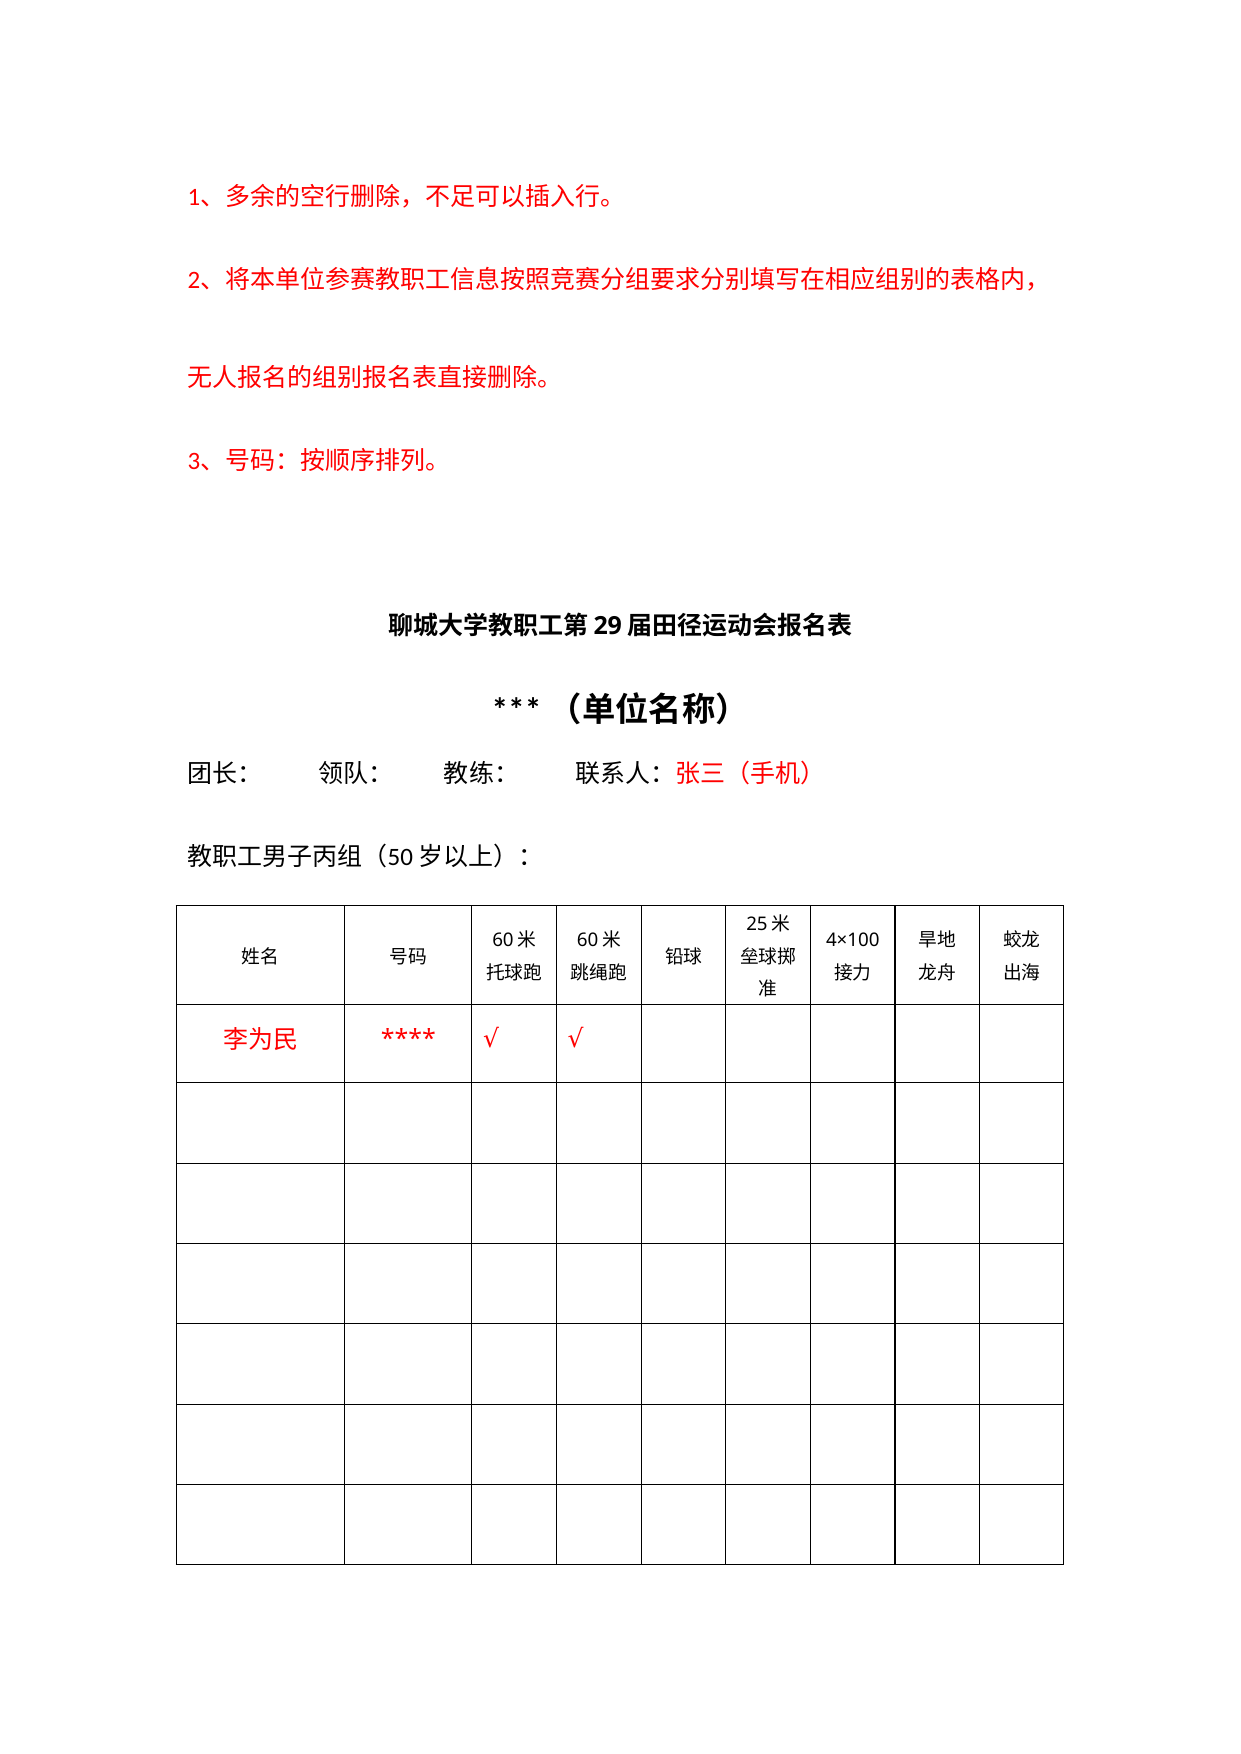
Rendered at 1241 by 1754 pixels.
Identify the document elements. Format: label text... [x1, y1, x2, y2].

table_cell [177, 1164, 344, 1243]
table_cell [472, 1164, 556, 1243]
table_cell [811, 1164, 894, 1243]
table_header 60米跳绳跑 [557, 906, 641, 1004]
text 2、将本单位参赛教职工信息按照竞赛分组要求分别填写在相应组别的表格内，无人报名的组别报名表直接删除。 [187, 245, 1053, 408]
table_cell [345, 1244, 471, 1323]
table_cell [642, 1244, 725, 1323]
text 团长： 领队： 教练： 联系人：张三（手机） [187, 739, 1053, 804]
table_cell [345, 1164, 471, 1243]
table_cell [557, 1324, 641, 1403]
table_cell [177, 1083, 344, 1163]
table_cell [177, 1485, 344, 1564]
table_cell [980, 1083, 1063, 1163]
table_header 4×100接力 [811, 906, 894, 1004]
table_cell [345, 1405, 471, 1484]
table_cell [811, 1405, 894, 1484]
table_cell [557, 1244, 641, 1323]
table_header 铅球 [642, 906, 725, 1004]
table_cell [177, 1324, 344, 1403]
table_cell [726, 1164, 810, 1243]
table_cell [896, 1405, 979, 1484]
table_cell [726, 1485, 810, 1564]
table_cell 李为民 [177, 1005, 344, 1082]
table_cell [642, 1164, 725, 1243]
table_cell [472, 1405, 556, 1484]
table_cell [726, 1324, 810, 1403]
table_header 60米托球跑 [472, 906, 556, 1004]
table_cell [177, 1405, 344, 1484]
table_cell [557, 1083, 641, 1163]
table_cell [896, 1164, 979, 1243]
text 聊城大学教职工第29届田径运动会报名表 [187, 591, 1053, 656]
table_cell [642, 1005, 725, 1082]
table_cell [177, 1244, 344, 1323]
table_cell [345, 1485, 471, 1564]
table_cell [980, 1405, 1063, 1484]
table_header 旱地 龙舟 [896, 906, 979, 1004]
table_cell [642, 1083, 725, 1163]
text *** （单位名称） [187, 674, 1053, 739]
table_cell [472, 1485, 556, 1564]
table_header 蛟龙 出海 [980, 906, 1063, 1004]
table_cell [345, 1324, 471, 1403]
table_header 25米垒球掷准 [726, 906, 810, 1004]
text 教职工男子丙组（50岁以上）： [187, 822, 1053, 887]
table_cell [642, 1485, 725, 1564]
table_cell [896, 1324, 979, 1403]
table_cell √ [472, 1005, 556, 1082]
table_cell [896, 1005, 979, 1082]
table_cell [980, 1485, 1063, 1564]
table_cell [472, 1083, 556, 1163]
table_cell [980, 1005, 1063, 1082]
table_cell [811, 1324, 894, 1403]
table_cell [726, 1244, 810, 1323]
table_cell [811, 1083, 894, 1163]
table_cell [726, 1083, 810, 1163]
table_cell [642, 1324, 725, 1403]
table_cell [811, 1244, 894, 1323]
text 3、号码：按顺序排列。 [187, 426, 1053, 491]
table_cell [980, 1324, 1063, 1403]
table_cell [557, 1164, 641, 1243]
table_cell [980, 1164, 1063, 1243]
table_cell **** [345, 1005, 471, 1082]
table_cell [811, 1485, 894, 1564]
table_cell [896, 1083, 979, 1163]
table_cell [726, 1005, 810, 1082]
table_header 姓名 [177, 906, 344, 1004]
table_cell [472, 1244, 556, 1323]
table_header 号码 [345, 906, 471, 1004]
table_cell [896, 1244, 979, 1323]
table_cell [811, 1005, 894, 1082]
text 1、多余的空行删除，不足可以插入行。 [187, 162, 1053, 227]
table_cell [980, 1244, 1063, 1323]
table_cell [642, 1405, 725, 1484]
table_cell [472, 1324, 556, 1403]
table_cell [557, 1405, 641, 1484]
table_cell √ [557, 1005, 641, 1082]
table_cell [896, 1485, 979, 1564]
table_cell [726, 1405, 810, 1484]
table_cell [345, 1083, 471, 1163]
table_cell [557, 1485, 641, 1564]
